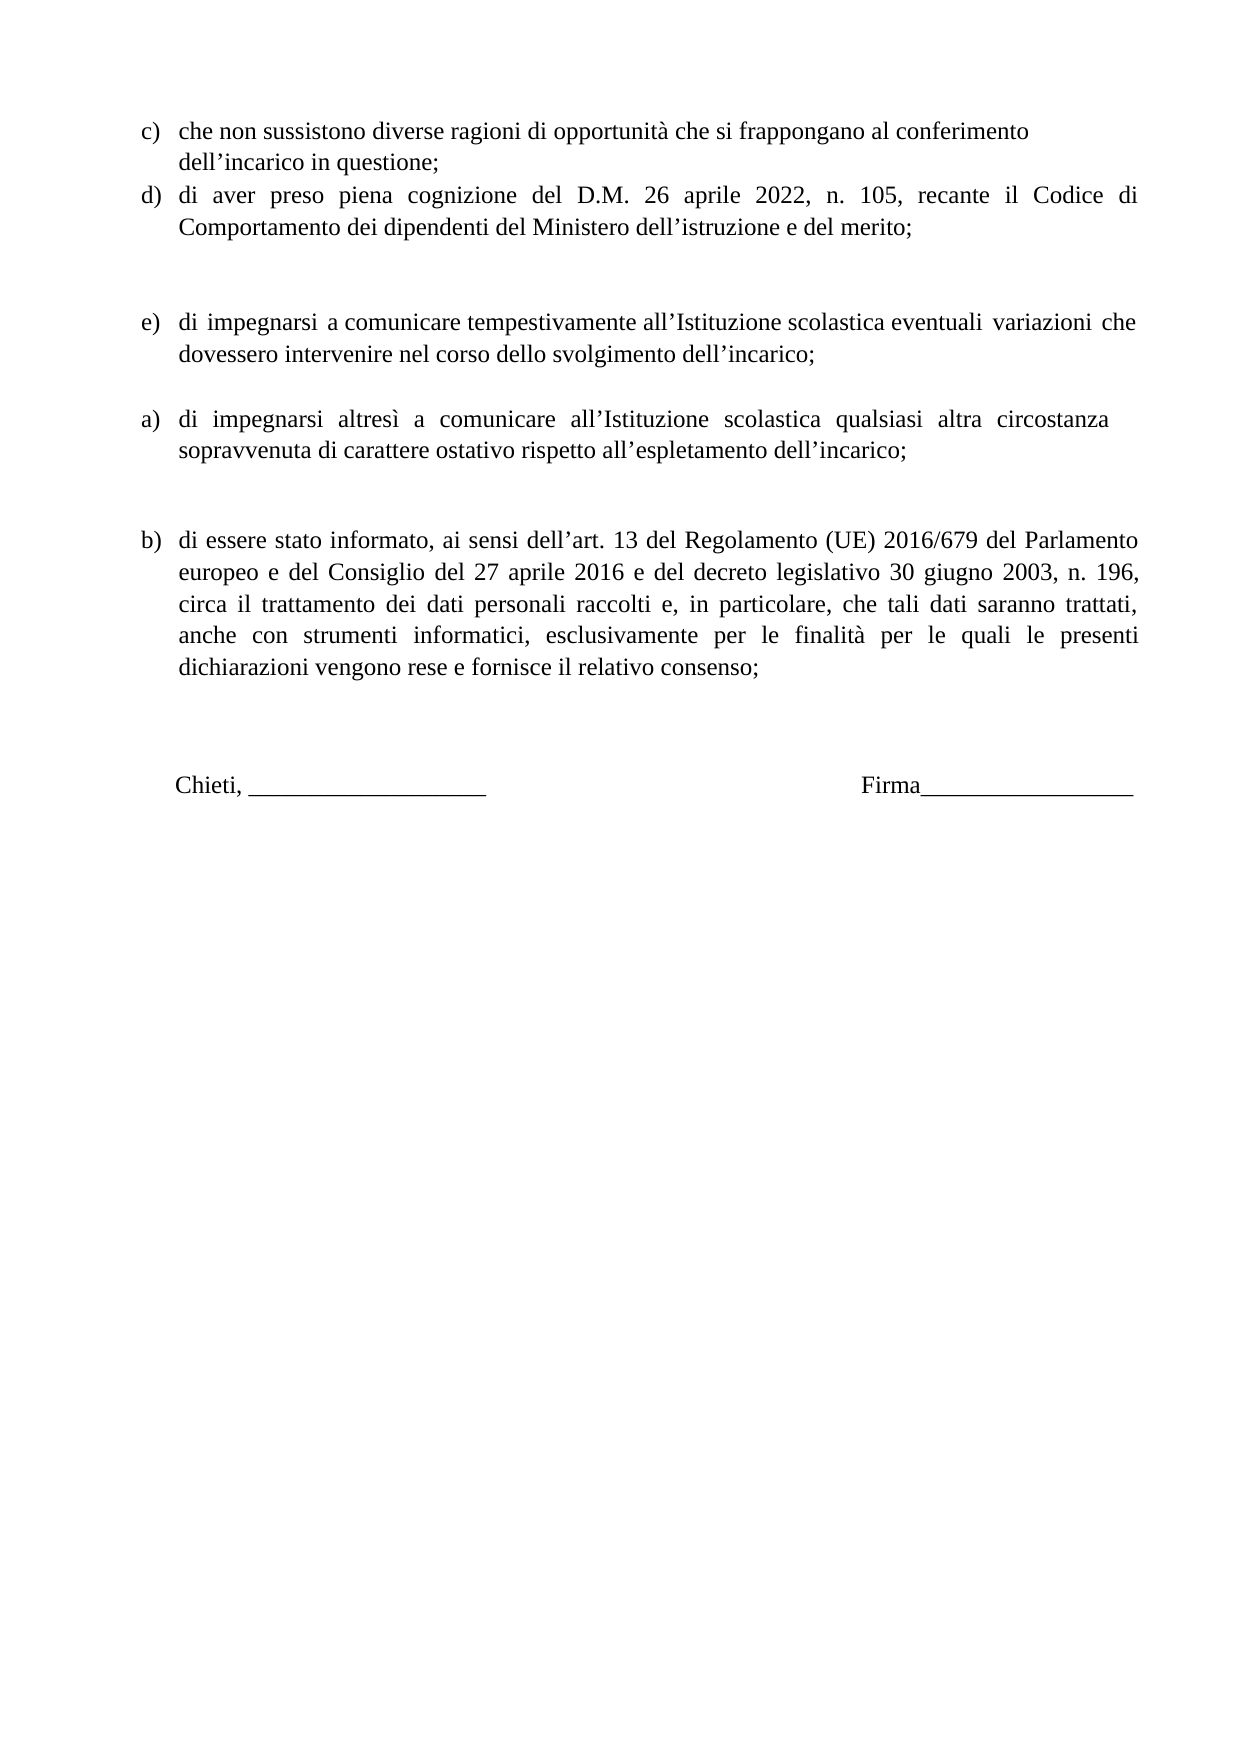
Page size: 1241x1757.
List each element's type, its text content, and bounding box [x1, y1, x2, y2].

text Chieti, ___________________ Firma_________________ [44, 770, 1167, 799]
list che non sussistono diverse ragioni di opportunità che si frappongano al conferimento dell’incarico in questione; [141, 116, 1156, 176]
list di essere stato informato, ai sensi dell’art. 13 del Regolamento (UE) 2016/679 del Parlamento europeo e del Consiglio del 27 aprile 2016 e del decreto legislativo 30 giugno 2003, n. 196, circa il trattamento dei dati personali raccolti e, in particolare, che tali dati saranno trattati, anche con strumenti informatici, esclusivamente per le finalità per le quali le presenti dichiarazioni vengono rese e fornisce il relativo consenso; [141, 525, 1139, 681]
list di aver preso piena cognizione del D.M. 26 aprile 2022, n. 105, recante il Codice di Comportamento dei dipendenti del Ministero dell’istruzione e del merito; [141, 180, 1155, 240]
list di impegnarsi altresì a comunicare all’Istituzione scolastica qualsiasi altra circostanza sopravvenuta di carattere ostativo rispetto all’espletamento dell’incarico; [141, 404, 1139, 464]
list di impegnarsi a comunicare tempestivamente all’Istituzione scolastica eventuali variazioni che dovessero intervenire nel corso dello svolgimento dell’incarico; [141, 307, 1156, 367]
